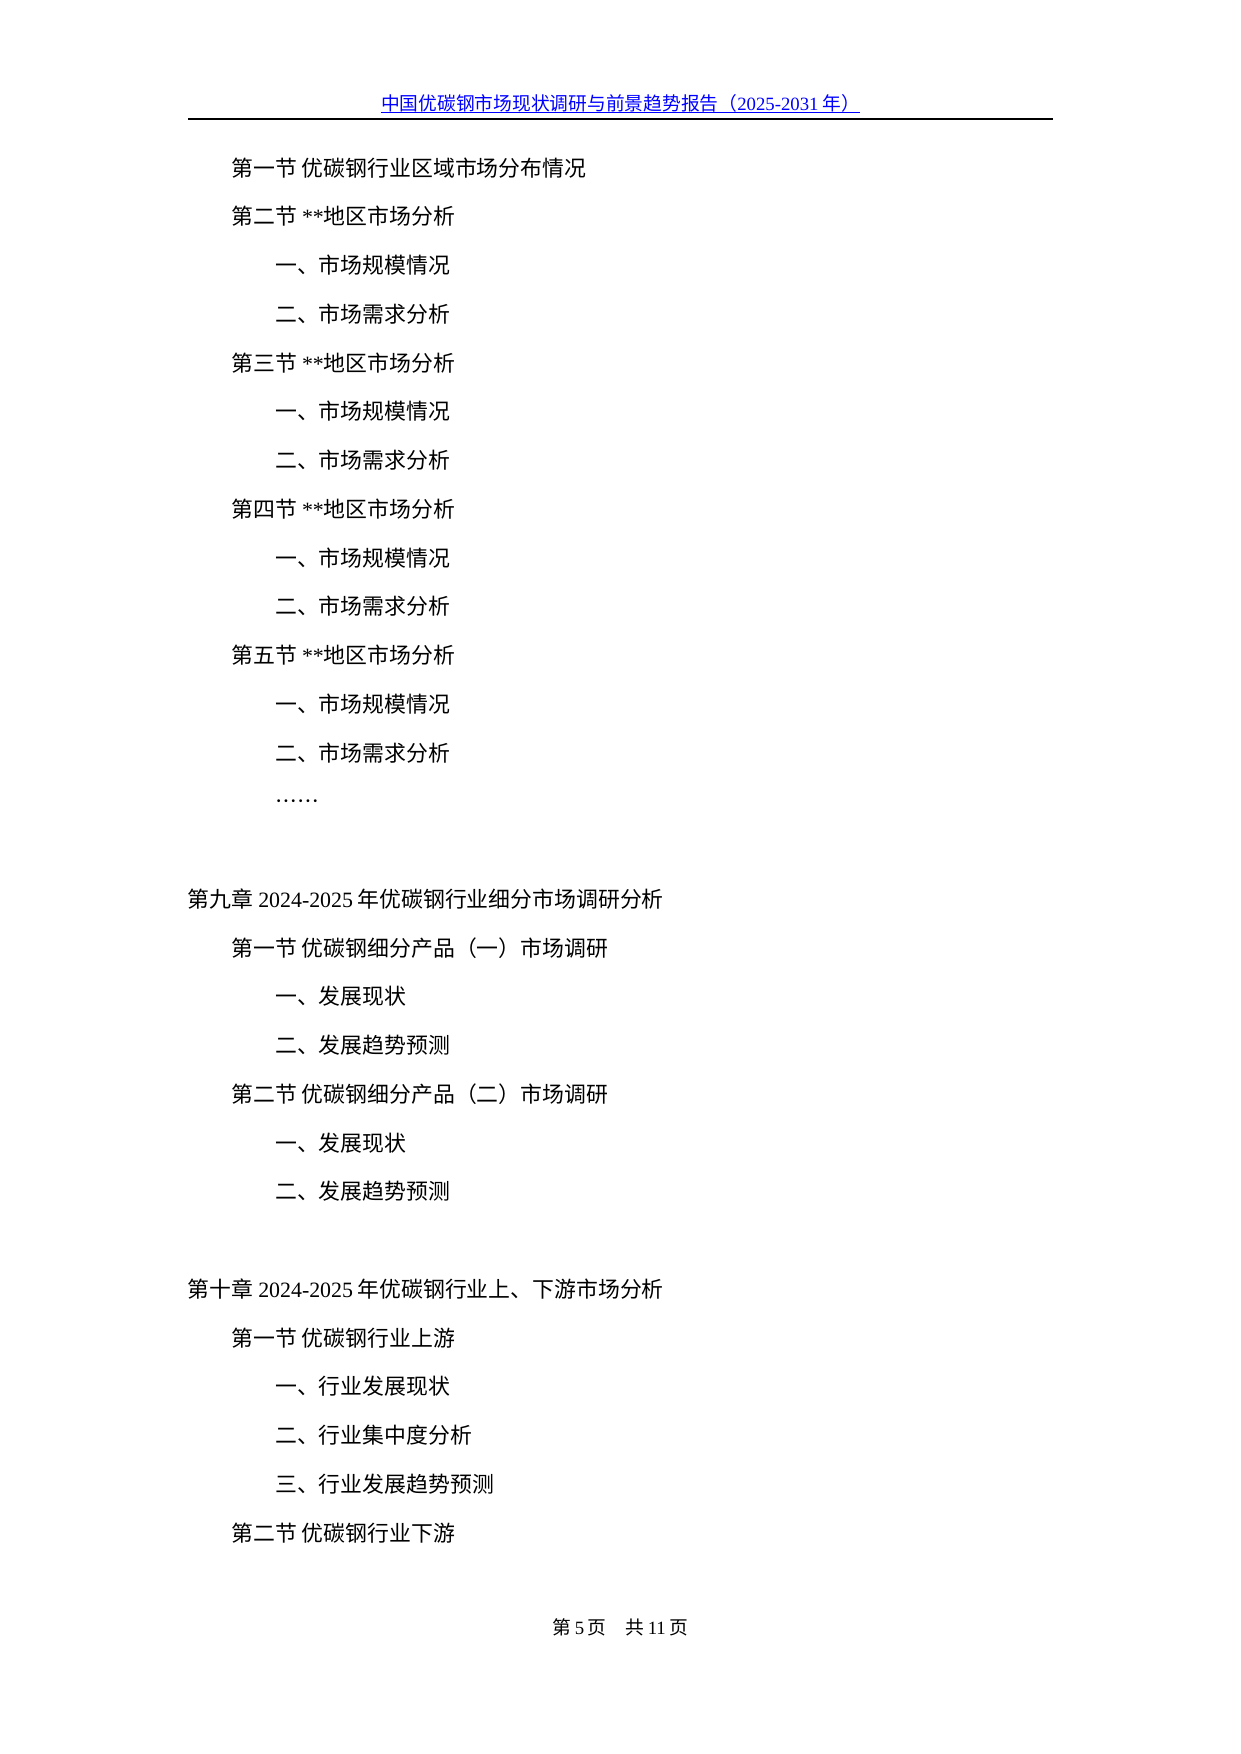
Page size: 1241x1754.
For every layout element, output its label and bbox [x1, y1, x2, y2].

text [187, 150, 1053, 1548]
